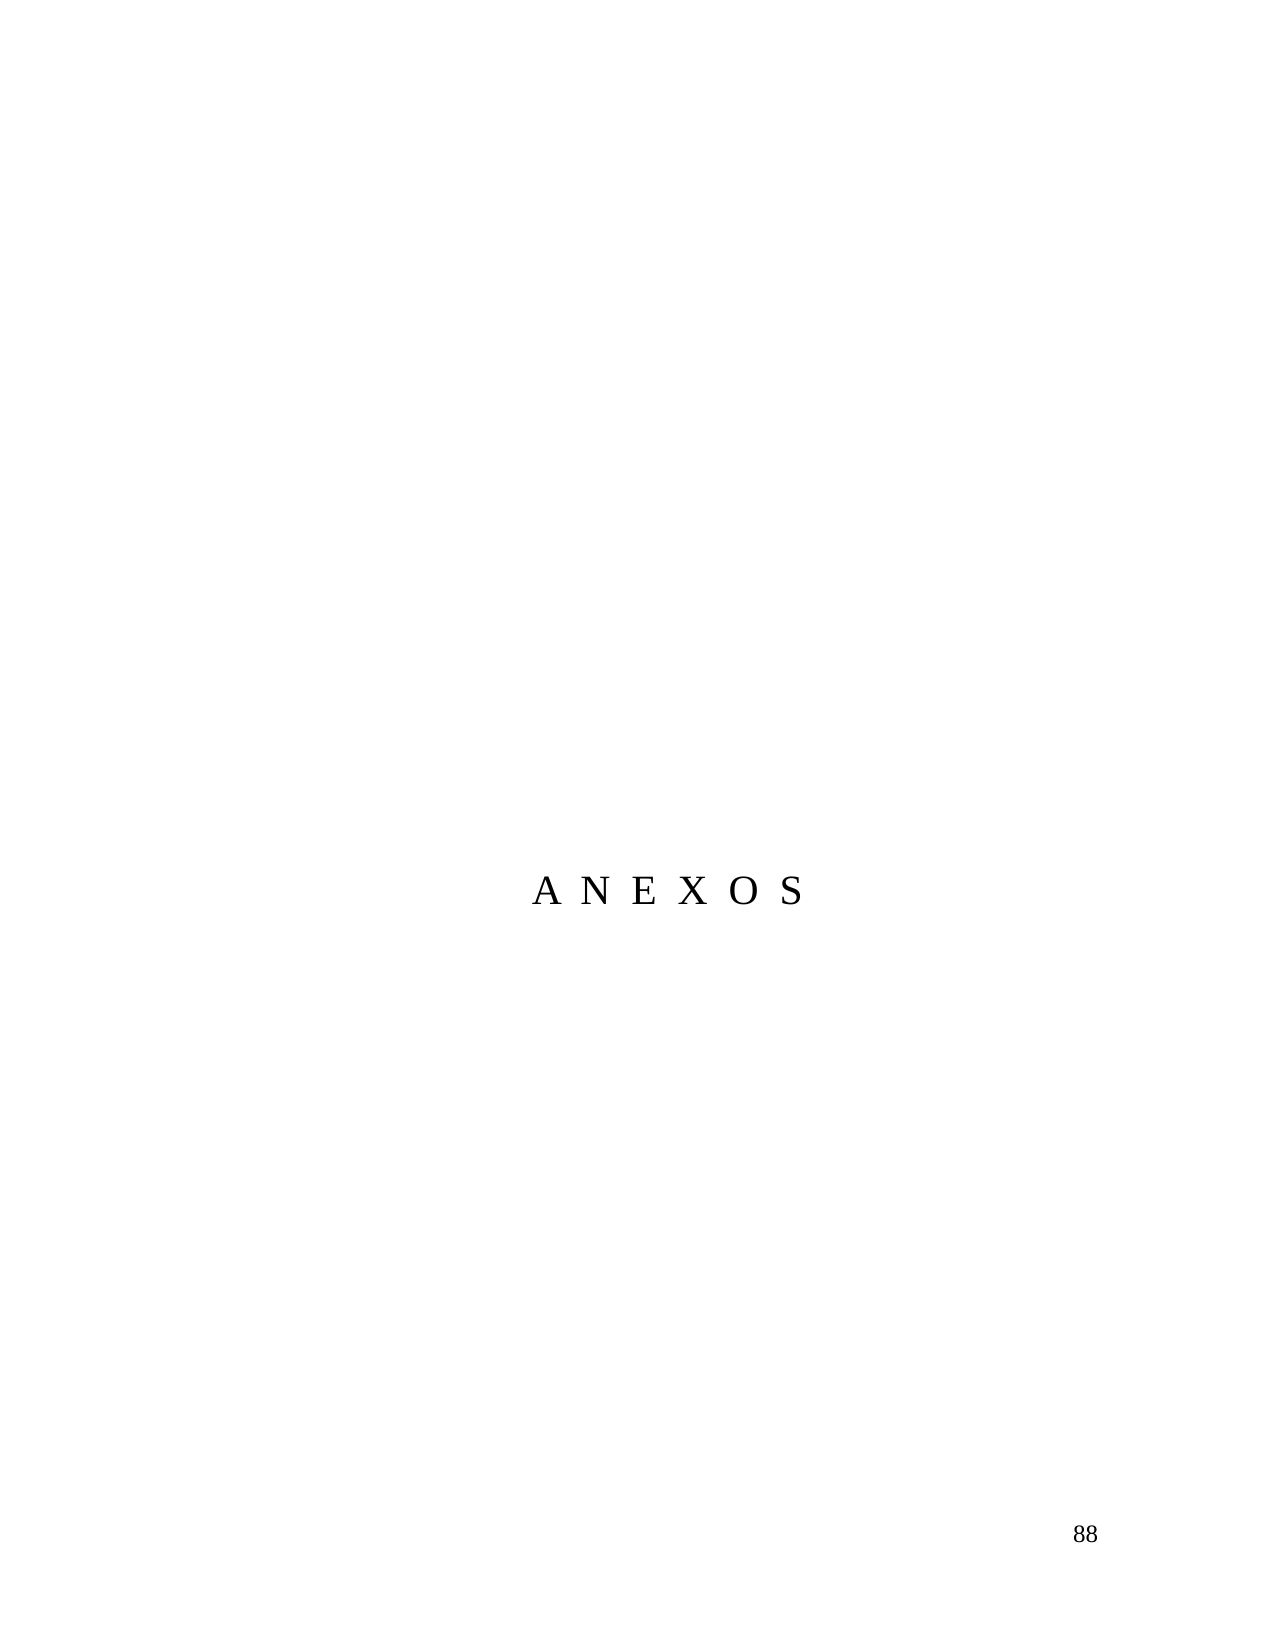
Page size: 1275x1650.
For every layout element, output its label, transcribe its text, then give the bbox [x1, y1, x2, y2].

text A N E X O S [236, 865, 1098, 913]
